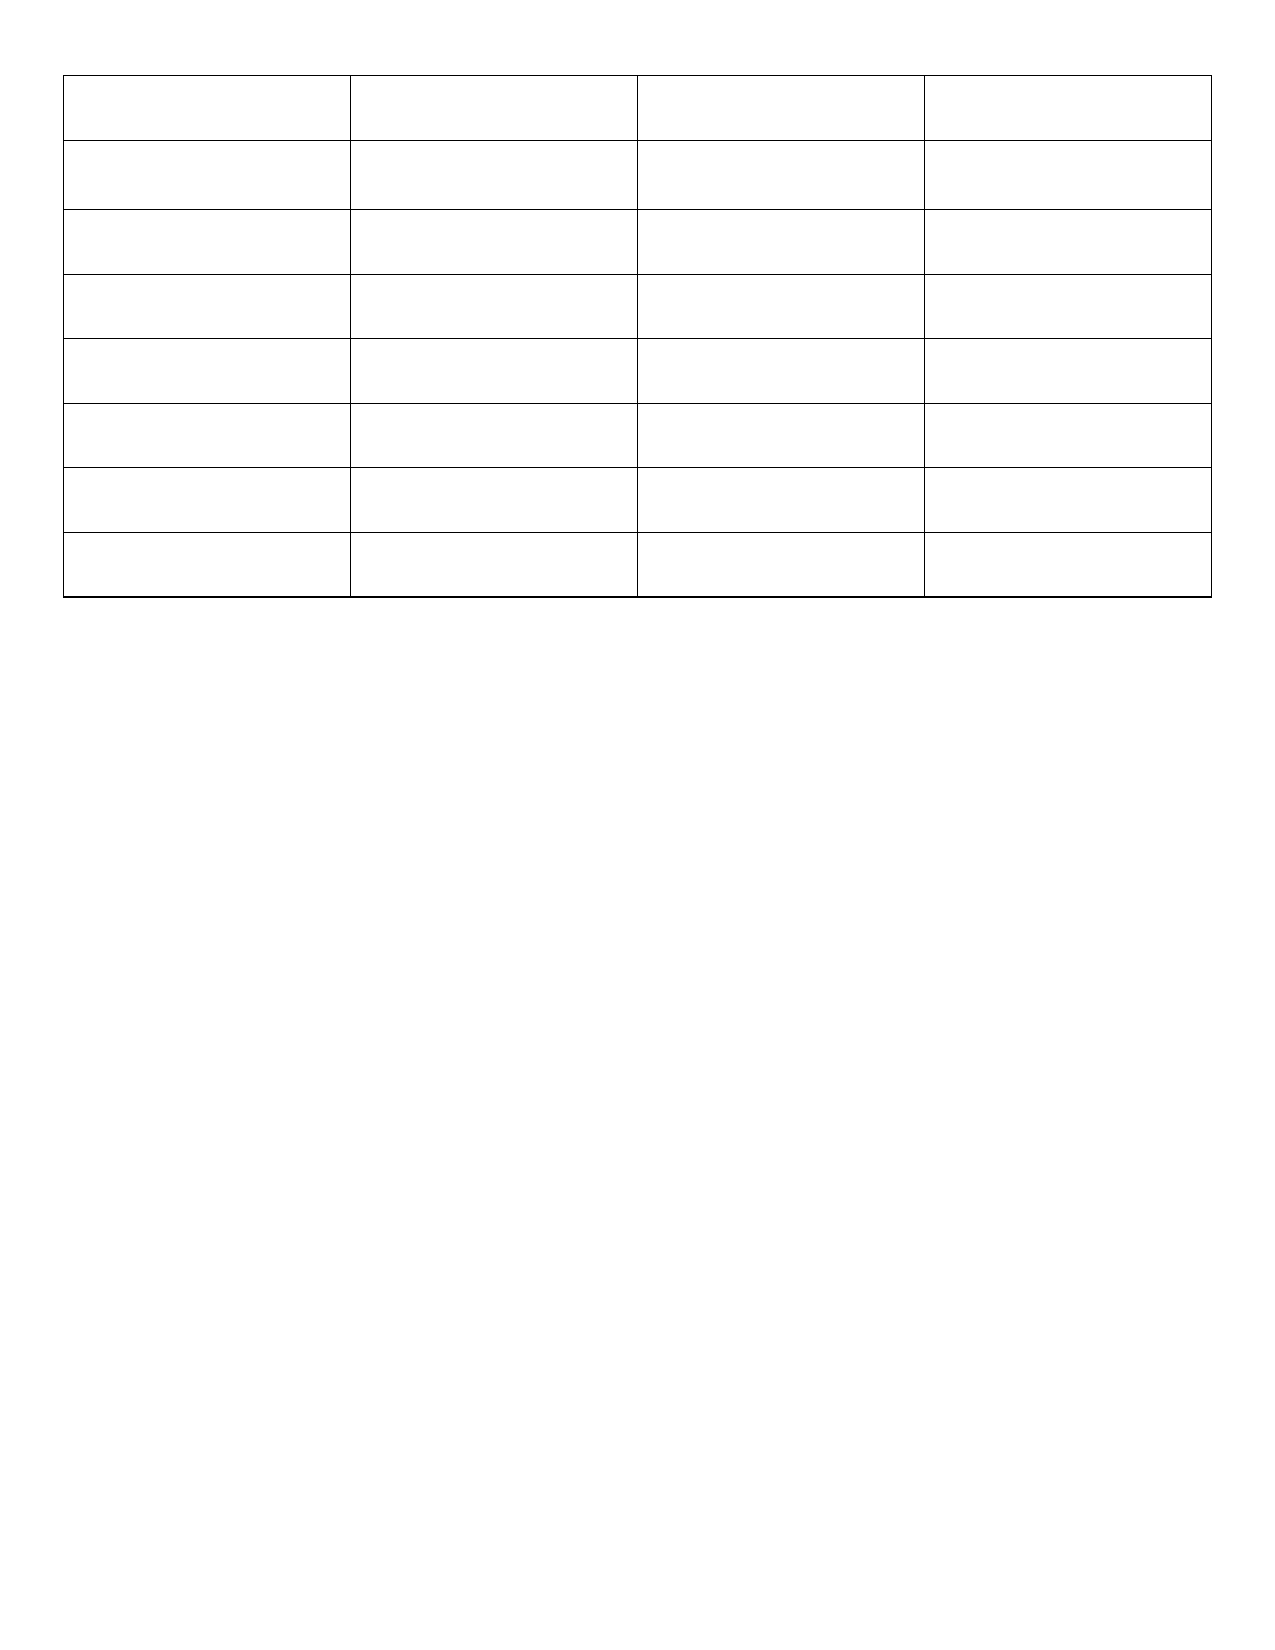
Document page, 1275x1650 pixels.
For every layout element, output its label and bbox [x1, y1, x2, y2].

table_cell [925, 468, 1211, 532]
table_cell [638, 141, 924, 209]
table_cell [925, 275, 1211, 338]
table_cell [64, 339, 350, 403]
table_cell [351, 210, 637, 273]
table_cell [351, 141, 637, 209]
table_cell [638, 404, 924, 467]
table_cell [351, 275, 637, 338]
table_cell [351, 76, 637, 139]
table_cell [638, 468, 924, 532]
table_cell [638, 210, 924, 273]
table_cell [351, 468, 637, 532]
table_cell [925, 141, 1211, 209]
table_cell [351, 339, 637, 403]
table_cell [64, 210, 350, 273]
table_cell [638, 275, 924, 338]
table_cell [64, 404, 350, 467]
table_cell [64, 76, 350, 139]
table_cell [638, 339, 924, 403]
table_cell [64, 468, 350, 532]
table_cell [925, 210, 1211, 273]
table_cell [925, 76, 1211, 139]
table_cell [638, 76, 924, 139]
table_cell [351, 533, 637, 596]
table_cell [351, 404, 637, 467]
table_cell [925, 404, 1211, 467]
table_cell [64, 275, 350, 338]
table_cell [638, 533, 924, 596]
table_cell [64, 141, 350, 209]
table_cell [64, 533, 350, 596]
table_cell [925, 533, 1211, 596]
table_cell [925, 339, 1211, 403]
